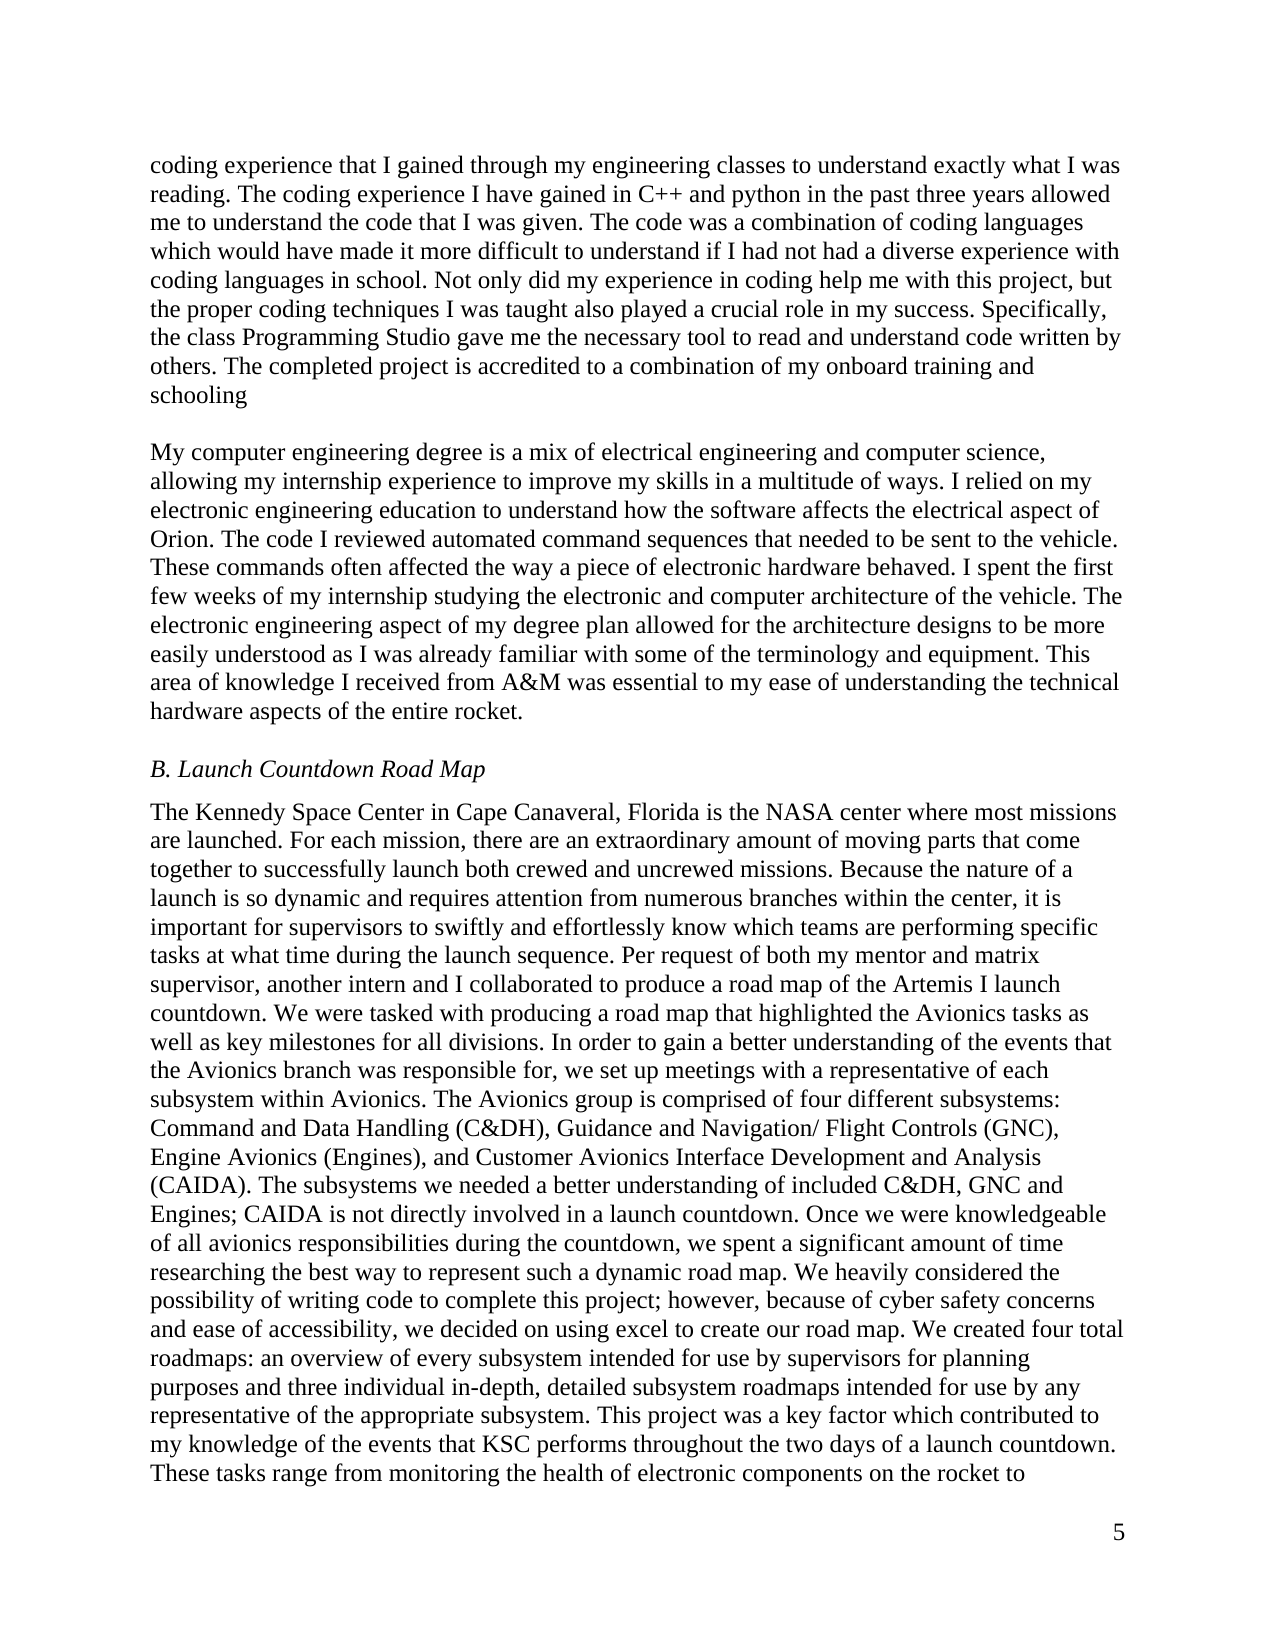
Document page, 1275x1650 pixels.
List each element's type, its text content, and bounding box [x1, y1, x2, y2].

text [150, 150, 1125, 409]
text B. Launch Countdown Road Map [150, 754, 1125, 782]
text My computer engineering degree is a mix of electrical engineering and computer science, allowing my internship experience to improve my skills in a multitude of ways. I relied on my electronic engineering education to understand how the software affects the electrical aspect of Orion. The code I reviewed automated command sequences that needed to be sent to the vehicle. These commands often affected the way a piece of electronic hardware behaved. I spent the first few weeks of my internship studying the electronic and computer architecture of the vehicle. The electronic engineering aspect of my degree plan allowed for the architecture designs to be more easily understood as I was already familiar with some of the terminology and equipment. This area of knowledge I received from A&M was essential to my ease of understanding the technical hardware aspects of the entire rocket. [150, 437, 1125, 725]
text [150, 797, 1125, 1487]
